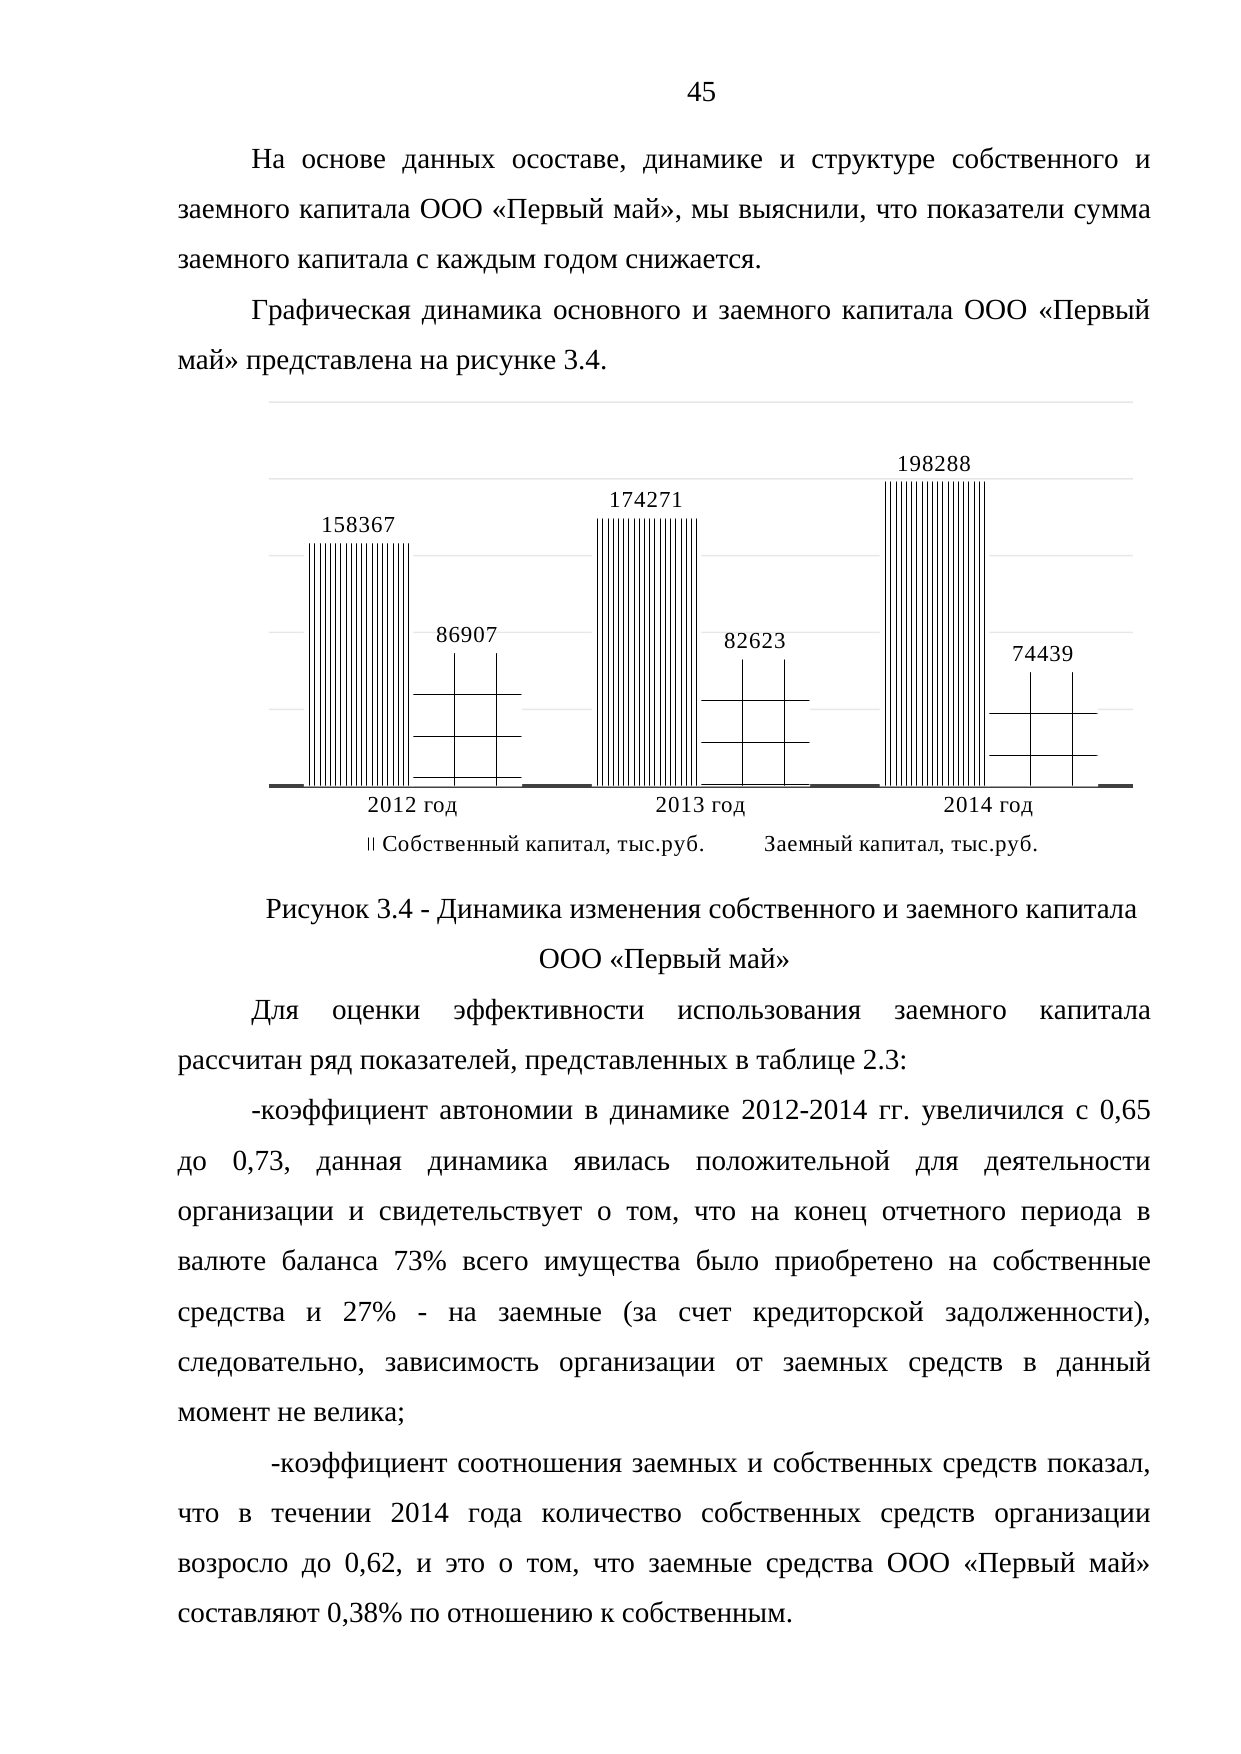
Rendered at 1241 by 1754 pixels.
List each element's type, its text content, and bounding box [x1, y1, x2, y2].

text -коэффициент соотношения заемных и собственных средств показал, что в течении 2014 года количество собственных средств организации возросло до 0,62, и это о том, что заемные средства ООО «Первый май» составляют 0,38% по отношению к собственным. [177, 1445, 1152, 1629]
text Графическая динамика основного и заемного капитала ООО «Первый май» представлена на рисунке 3.4. [177, 292, 1152, 376]
text На основе данных осоставе, динамике и структуре собственного и заемного капитала ООО «Первый май», мы выяснили, что показатели сумма заемного капитала с каждым годом снижается. [177, 141, 1152, 275]
text Рисунок 3.4 - Динамика изменения собственного и заемного капитала ООО «Первый май» [177, 891, 1152, 975]
text Для оценки эффективности использования заемного капитала рассчитан ряд показателей, представленных в таблице 2.3: [177, 992, 1152, 1076]
text -коэффициент автономии в динамике 2012-2014 гг. увеличился с 0,65 до 0,73, данная динамика явилась положительной для деятельности организации и свидетельствует о том, что на конец отчетного периода в валюте баланса 73% всего имущества было приобретено на собственные средства и 27% - на заемные (за счет кредиторской задолженности), следовательно, зависимость организации от заемных средств в данный момент не велика; [177, 1092, 1152, 1428]
